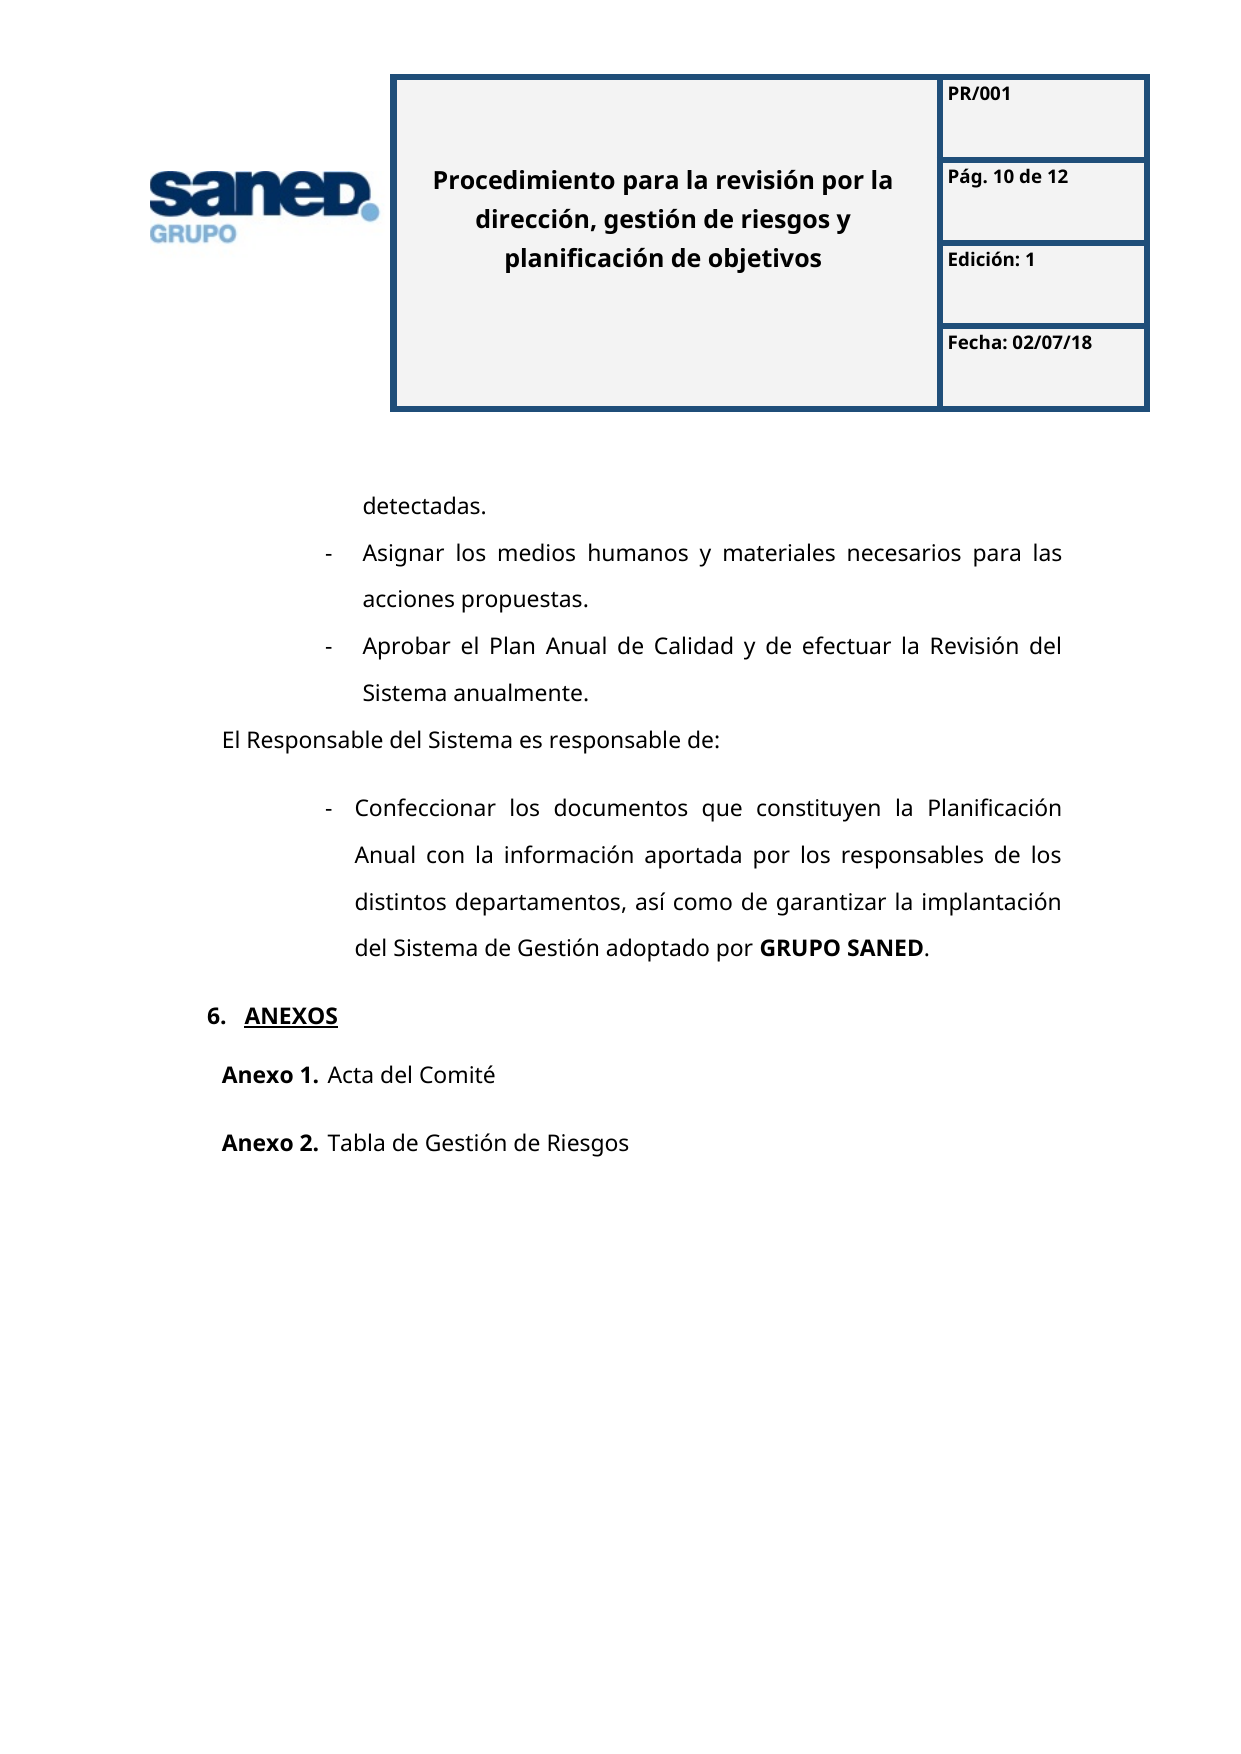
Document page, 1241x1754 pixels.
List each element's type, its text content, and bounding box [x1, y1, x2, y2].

text Anexo 2. Tabla de Gestión de Riesgos [222, 1127, 1063, 1158]
list ANEXOS [207, 1000, 1063, 1031]
list Determinar y proponer acciones para riesgos y oportunidades detectadas. [325, 489, 1063, 521]
list Aprobar el Plan Anual de Calidad y de efectuar la Revisión del Sistema anualmente. [325, 630, 1063, 708]
list Asignar los medios humanos y materiales necesarios para las acciones propuestas. [325, 536, 1063, 614]
list Confeccionar los documentos que constituyen la Planificación Anual con la información aportada por los responsables de los distintos departamentos, así como de garantizar la implantación del Sistema de Gestión adoptado por GRUPO SANED. [325, 792, 1063, 963]
text El Responsable del Sistema es responsable de: [177, 724, 1063, 755]
picture [150, 171, 387, 264]
text Anexo 1. Acta del Comité [222, 1059, 1063, 1091]
